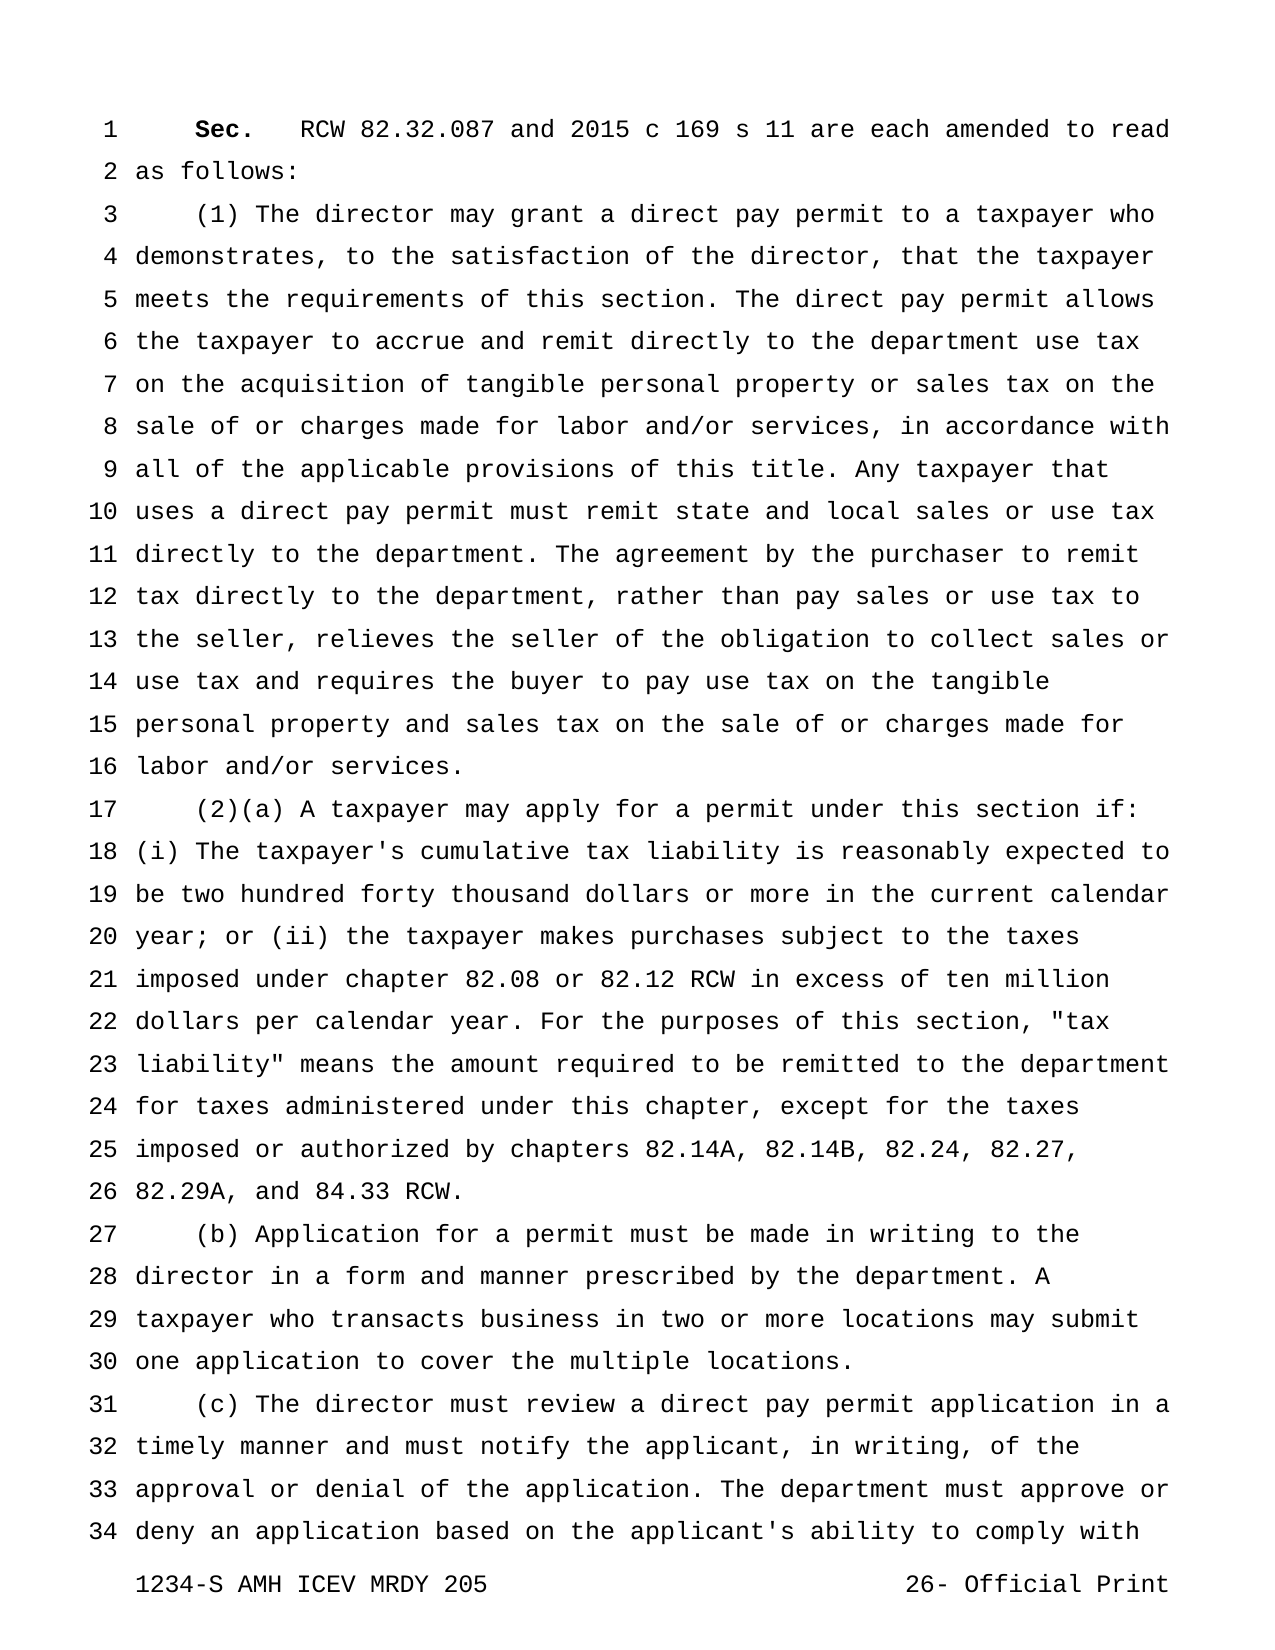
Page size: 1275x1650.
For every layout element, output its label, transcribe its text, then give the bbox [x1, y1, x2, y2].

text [135, 1378, 1170, 1548]
text (2)(a) A taxpayer may apply for a permit under this section if: (i) The taxpayer's cumulative tax liability is reasonably expected to be two hundred forty thousand dollars or more in the current calendar year; or (ii) the taxpayer makes purchases subject to the taxes imposed under chapter 82.08 or 82.12 RCW in excess of ten million dollars per calendar year. For the purposes of this section, "tax liability" means the amount required to be remitted to the department for taxes administered under this chapter, except for the taxes imposed or authorized by chapters 82.14A, 82.14B, 82.24, 82.27, 82.29A, and 84.33 RCW. [135, 783, 1170, 1208]
text (1) The director may grant a direct pay permit to a taxpayer who demonstrates, to the satisfaction of the director, that the taxpayer meets the requirements of this section. The direct pay permit allows the taxpayer to accrue and remit directly to the department use tax on the acquisition of tangible personal property or sales tax on the sale of or charges made for labor and/or services, in accordance with all of the applicable provisions of this title. Any taxpayer that uses a direct pay permit must remit state and local sales or use tax directly to the department. The agreement by the purchaser to remit tax directly to the department, rather than pay sales or use tax to the seller, relieves the seller of the obligation to collect sales or use tax and requires the buyer to pay use tax on the tangible personal property and sales tax on the sale of or charges made for labor and/or services. [135, 188, 1170, 783]
text Sec. RCW 82.32.087 and 2015 c 169 s 11 are each amended to read as follows: [135, 103, 1170, 188]
text (b) Application for a permit must be made in writing to the director in a form and manner prescribed by the department. A taxpayer who transacts business in two or more locations may submit one application to cover the multiple locations. [135, 1208, 1170, 1378]
